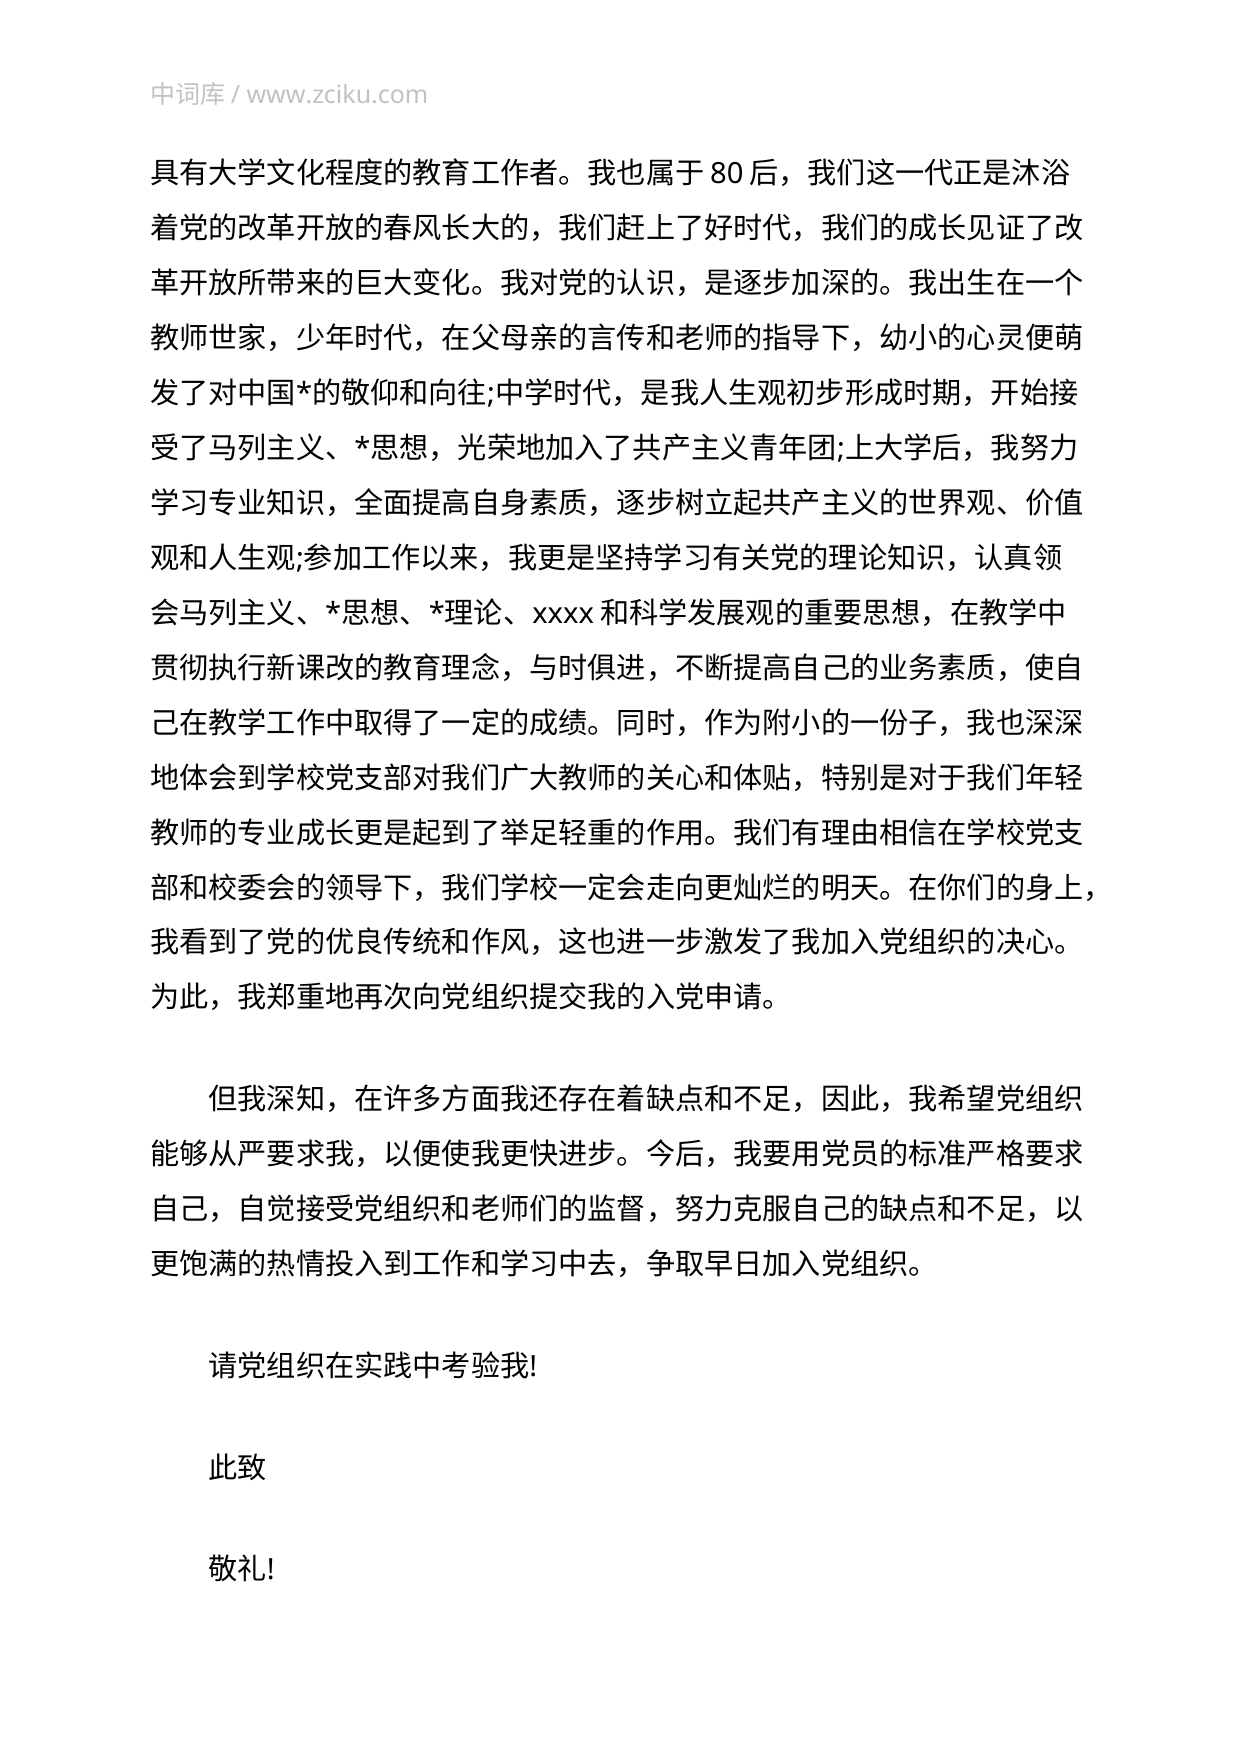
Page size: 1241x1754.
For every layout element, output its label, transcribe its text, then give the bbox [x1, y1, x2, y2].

text 但我深知，在许多方面我还存在着缺点和不足，因此，我希望党组织能够从严要求我，以便使我更快进步。今后，我要用党员的标准严格要求自己，自觉接受党组织和老师们的监督，努力克服自己的缺点和不足，以更饱满的热情投入到工作和学习中去，争取早日加入党组织。 [150, 1076, 1090, 1283]
text 此致 [150, 1444, 1090, 1486]
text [150, 150, 1090, 1016]
text 请党组织在实践中考验我! [150, 1342, 1090, 1384]
text 敬礼! [150, 1546, 1090, 1588]
